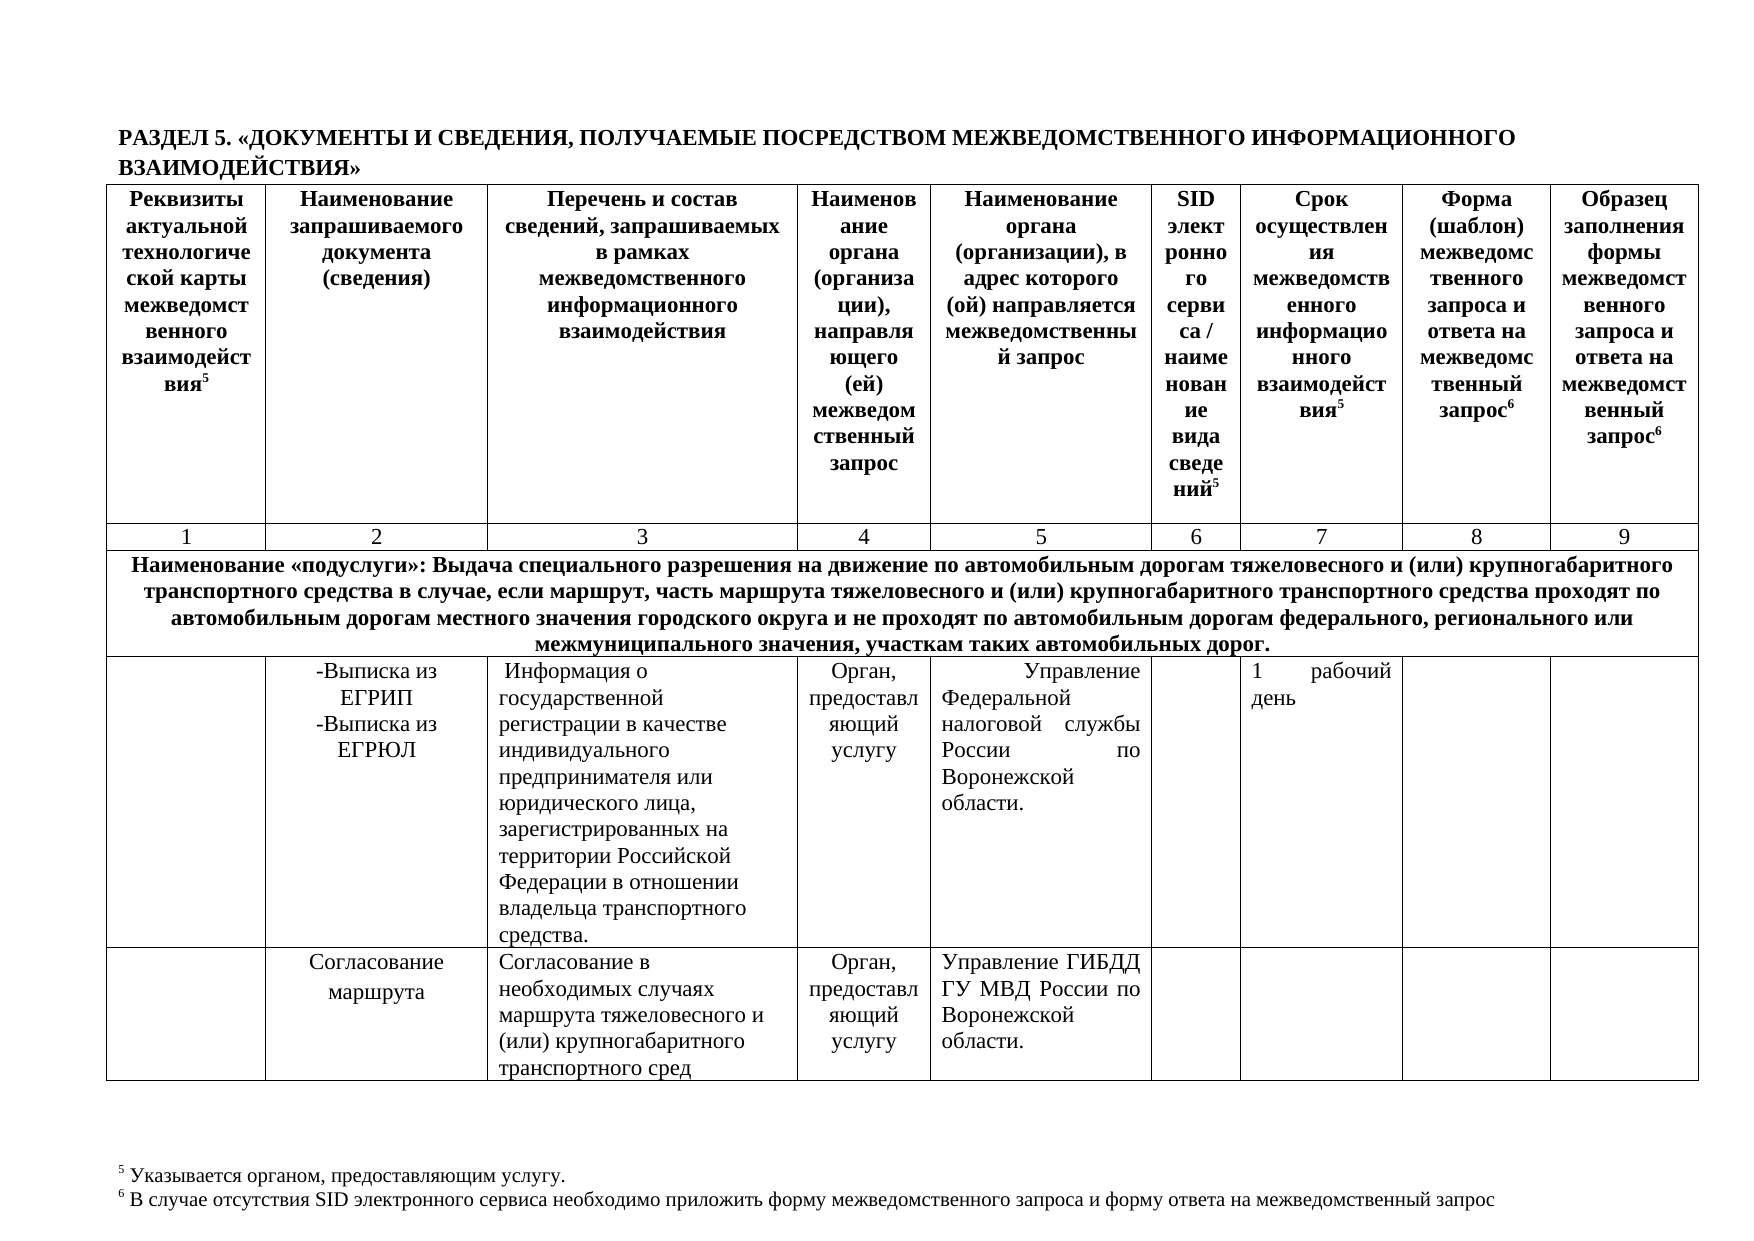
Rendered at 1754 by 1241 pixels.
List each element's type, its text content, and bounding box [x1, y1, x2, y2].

table_header Реквизиты актуальной технологической карты межведомственного взаимодействия5 [107, 185, 265, 522]
table_cell 1 [107, 524, 265, 550]
table_cell Управление Федеральной налоговой службы России по Воронежской области. [931, 657, 1151, 947]
table_cell Управление ГИБДД ГУ МВД России по Воронежской области. [931, 948, 1151, 1080]
table_header Перечень и состав сведений, запрашиваемых в рамках межведомственного информационного взаимодействия [488, 185, 797, 522]
table_header Срок осуществления межведомственного информационного взаимодействия5 [1241, 185, 1402, 522]
table_cell Информация о государственной регистрации в качестве индивидуального предпринимателя или юридического лица, зарегистрированных на территории Российской Федерации в отношении владельца транспортного средства. [488, 657, 797, 947]
table_cell [1152, 948, 1240, 1080]
table_cell [1551, 657, 1698, 947]
table_cell [107, 948, 265, 1080]
table_cell Орган, предоставляющий услугу [798, 948, 930, 1080]
table_cell 7 [1241, 524, 1402, 550]
table_header Образец заполнения формы межведомственного запроса и ответа на межведомственный запрос6 [1551, 185, 1698, 522]
table_header SID электронного сервиса / наименование вида сведений [1152, 185, 1240, 522]
table_header Наименование запрашиваемого документа (сведения) [266, 185, 487, 522]
table_cell 5 [931, 524, 1151, 550]
table_cell [1152, 657, 1240, 947]
table_cell [1241, 948, 1402, 1080]
table_cell [1403, 948, 1550, 1080]
table_cell 6 [1152, 524, 1240, 550]
table_header Форма (шаблон) межведомственного запроса и ответа на межведомственный запрос [1403, 185, 1550, 522]
table_cell Согласование маршрута [266, 948, 487, 1080]
table_cell Согласование в необходимых случаях маршрута тяжеловесного и (или) крупногабаритного транспортного сред [488, 948, 797, 1080]
table_cell 3 [488, 524, 797, 550]
table_header Наименование органа (организации), направляющего (ей) межведомственный запрос [798, 185, 930, 522]
table_cell 8 [1403, 524, 1550, 550]
table_cell [107, 657, 265, 947]
table_cell 9 [1551, 524, 1698, 550]
subtitle РАЗДЕЛ 5. «ДОКУМЕНТЫ И СВЕДЕНИЯ, ПОЛУЧАЕМЫЕ ПОСРЕДСТВОМ МЕЖВЕДОМСТВЕННОГО ИНФОРМАЦИОННОГО ВЗАИМОДЕЙСТВИЯ» [118, 124, 1636, 180]
table_cell Наименование «подуслуги»: Выдача специального разрешения на движение по автомобильным дорогам тяжеловесного и (или) крупногабаритного транспортного средства в случае, если маршрут, часть маршрута тяжеловесного и (или) крупногабаритного транспортного средства проходят по автомобильным дорогам местного значения городского округа и не проходят по автомобильным дорогам федерального, регионального или межмуниципального значения, участкам таких автомобильных дорог. [107, 551, 1698, 656]
table_cell 2 [266, 524, 487, 550]
table_cell Орган, предоставляющий услугу [798, 657, 930, 947]
table_header Наименование органа (организации), в адрес которого (ой) направляется межведомственный запрос [931, 185, 1151, 522]
table_cell 4 [798, 524, 930, 550]
table_cell [1403, 657, 1550, 947]
table_cell 1 рабочий день [1241, 657, 1402, 947]
table_cell [1551, 948, 1698, 1080]
table_cell -Выписка из ЕГРИП -Выписка из ЕГРЮЛ [266, 657, 487, 947]
